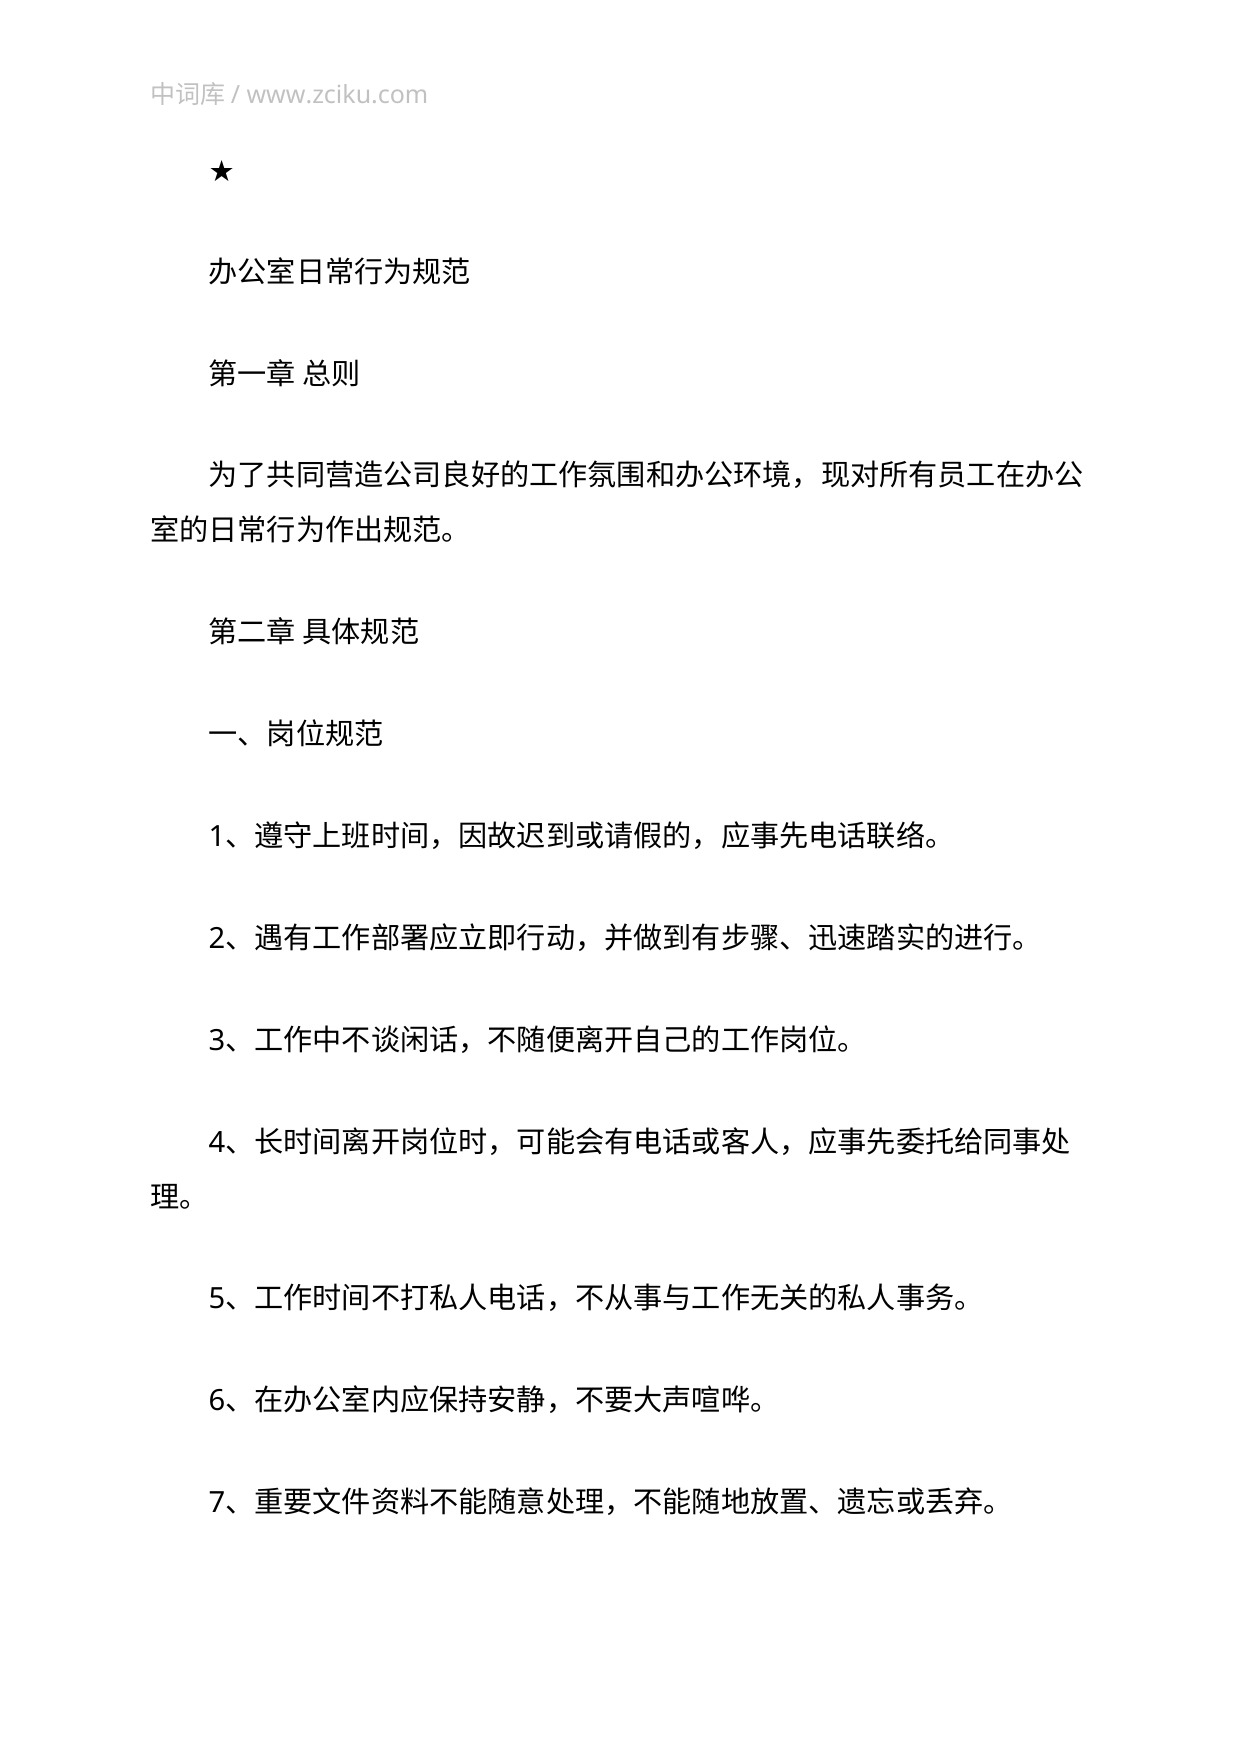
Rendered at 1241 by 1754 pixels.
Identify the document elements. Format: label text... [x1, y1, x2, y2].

text 4、长时间离开岗位时，可能会有电话或客人，应事先委托给同事处理。 [150, 1118, 1090, 1215]
text 办公室日常行为规范 [150, 248, 1090, 291]
text 2、遇有工作部署应立即行动，并做到有步骤、迅速踏实的进行。 [150, 914, 1090, 957]
text 1、遵守上班时间，因故迟到或请假的，应事先电话联络。 [150, 812, 1090, 854]
text 一、岗位规范 [150, 710, 1090, 753]
text 为了共同营造公司良好的工作氛围和办公环境，现对所有员工在办公室的日常行为作出规范。 [150, 452, 1090, 549]
text ★ [150, 150, 1090, 190]
text 5、工作时间不打私人电话，不从事与工作无关的私人事务。 [150, 1275, 1090, 1317]
text 第二章 具体规范 [150, 609, 1090, 651]
text 6、在办公室内应保持安静，不要大声喧哗。 [150, 1377, 1090, 1419]
text 第一章 总则 [150, 350, 1090, 392]
text 7、重要文件资料不能随意处理，不能随地放置、遗忘或丢弃。 [150, 1479, 1090, 1521]
text 3、工作中不谈闲话，不随便离开自己的工作岗位。 [150, 1016, 1090, 1058]
